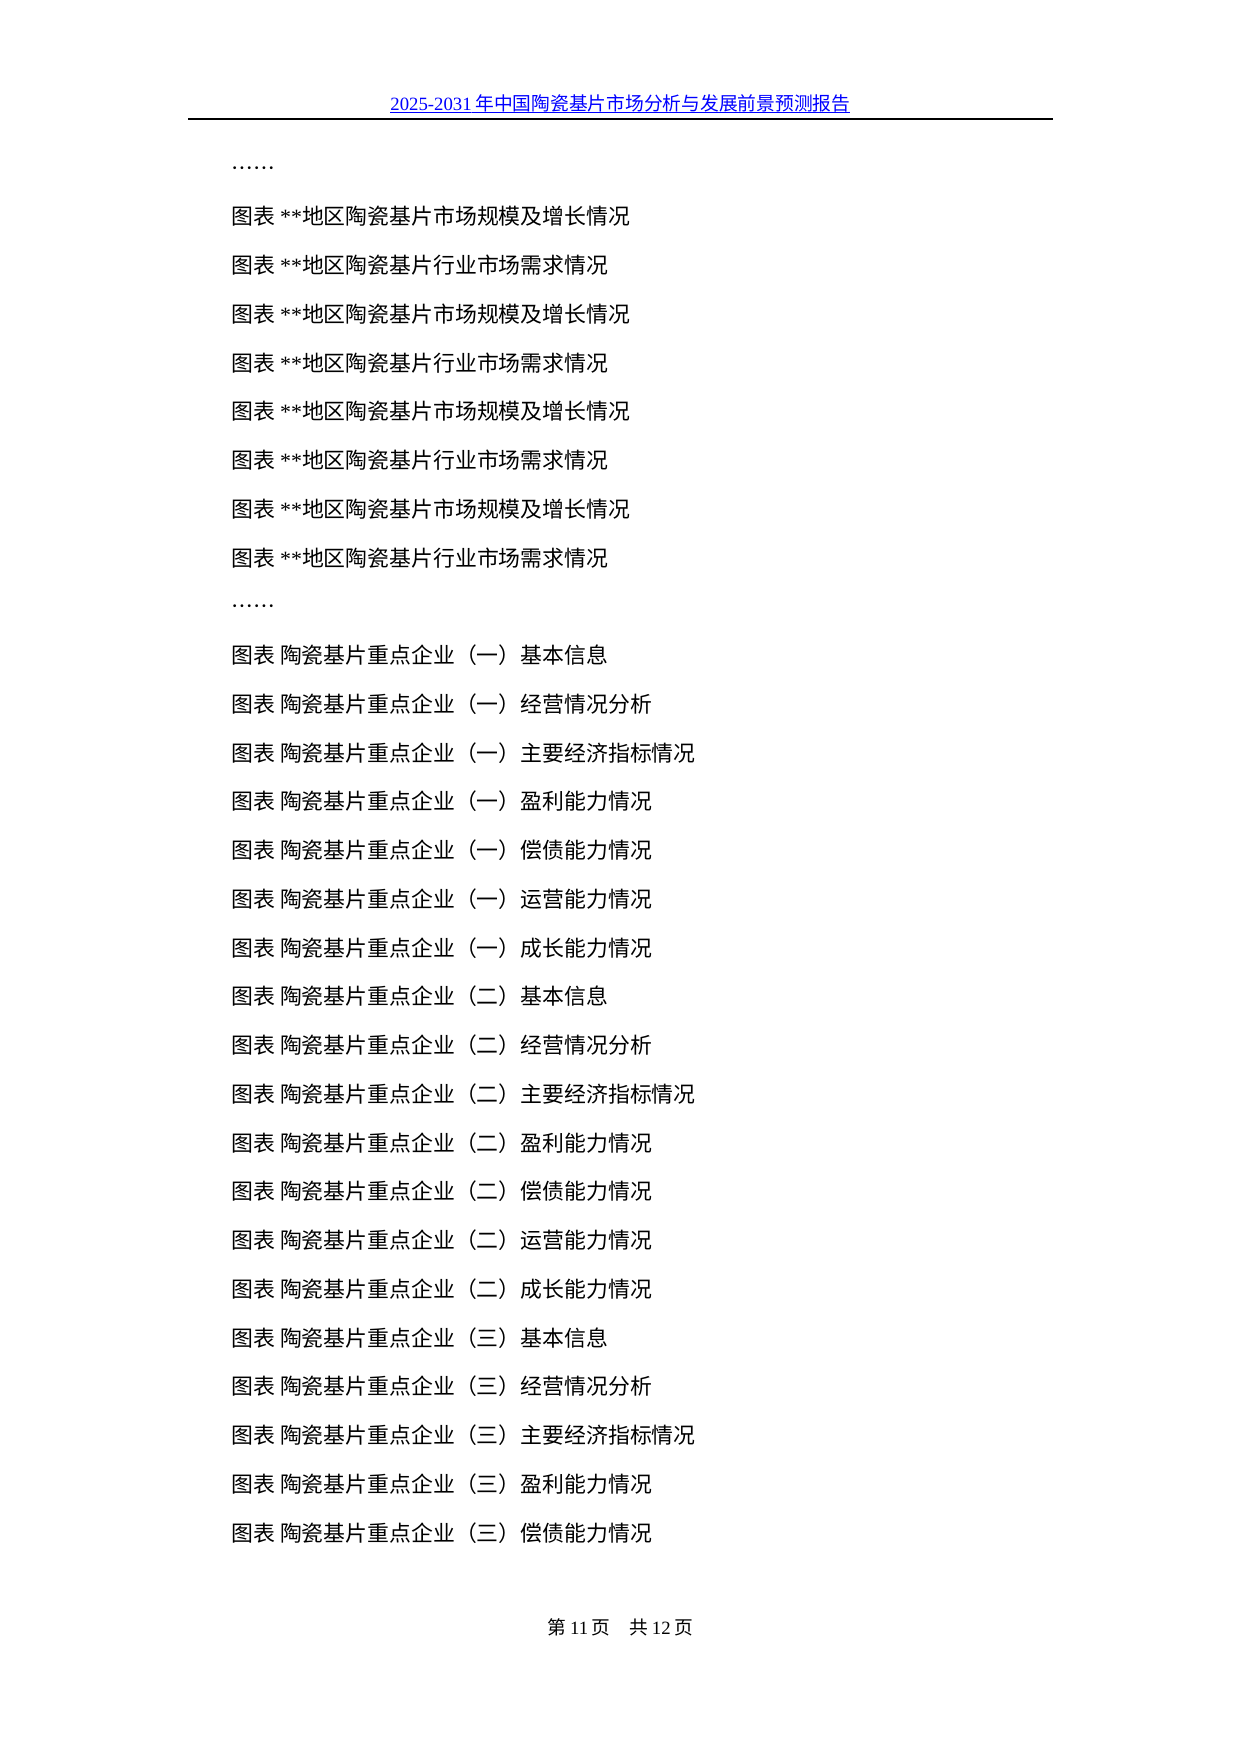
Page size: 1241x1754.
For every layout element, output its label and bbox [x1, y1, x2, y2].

text [187, 150, 1053, 1548]
